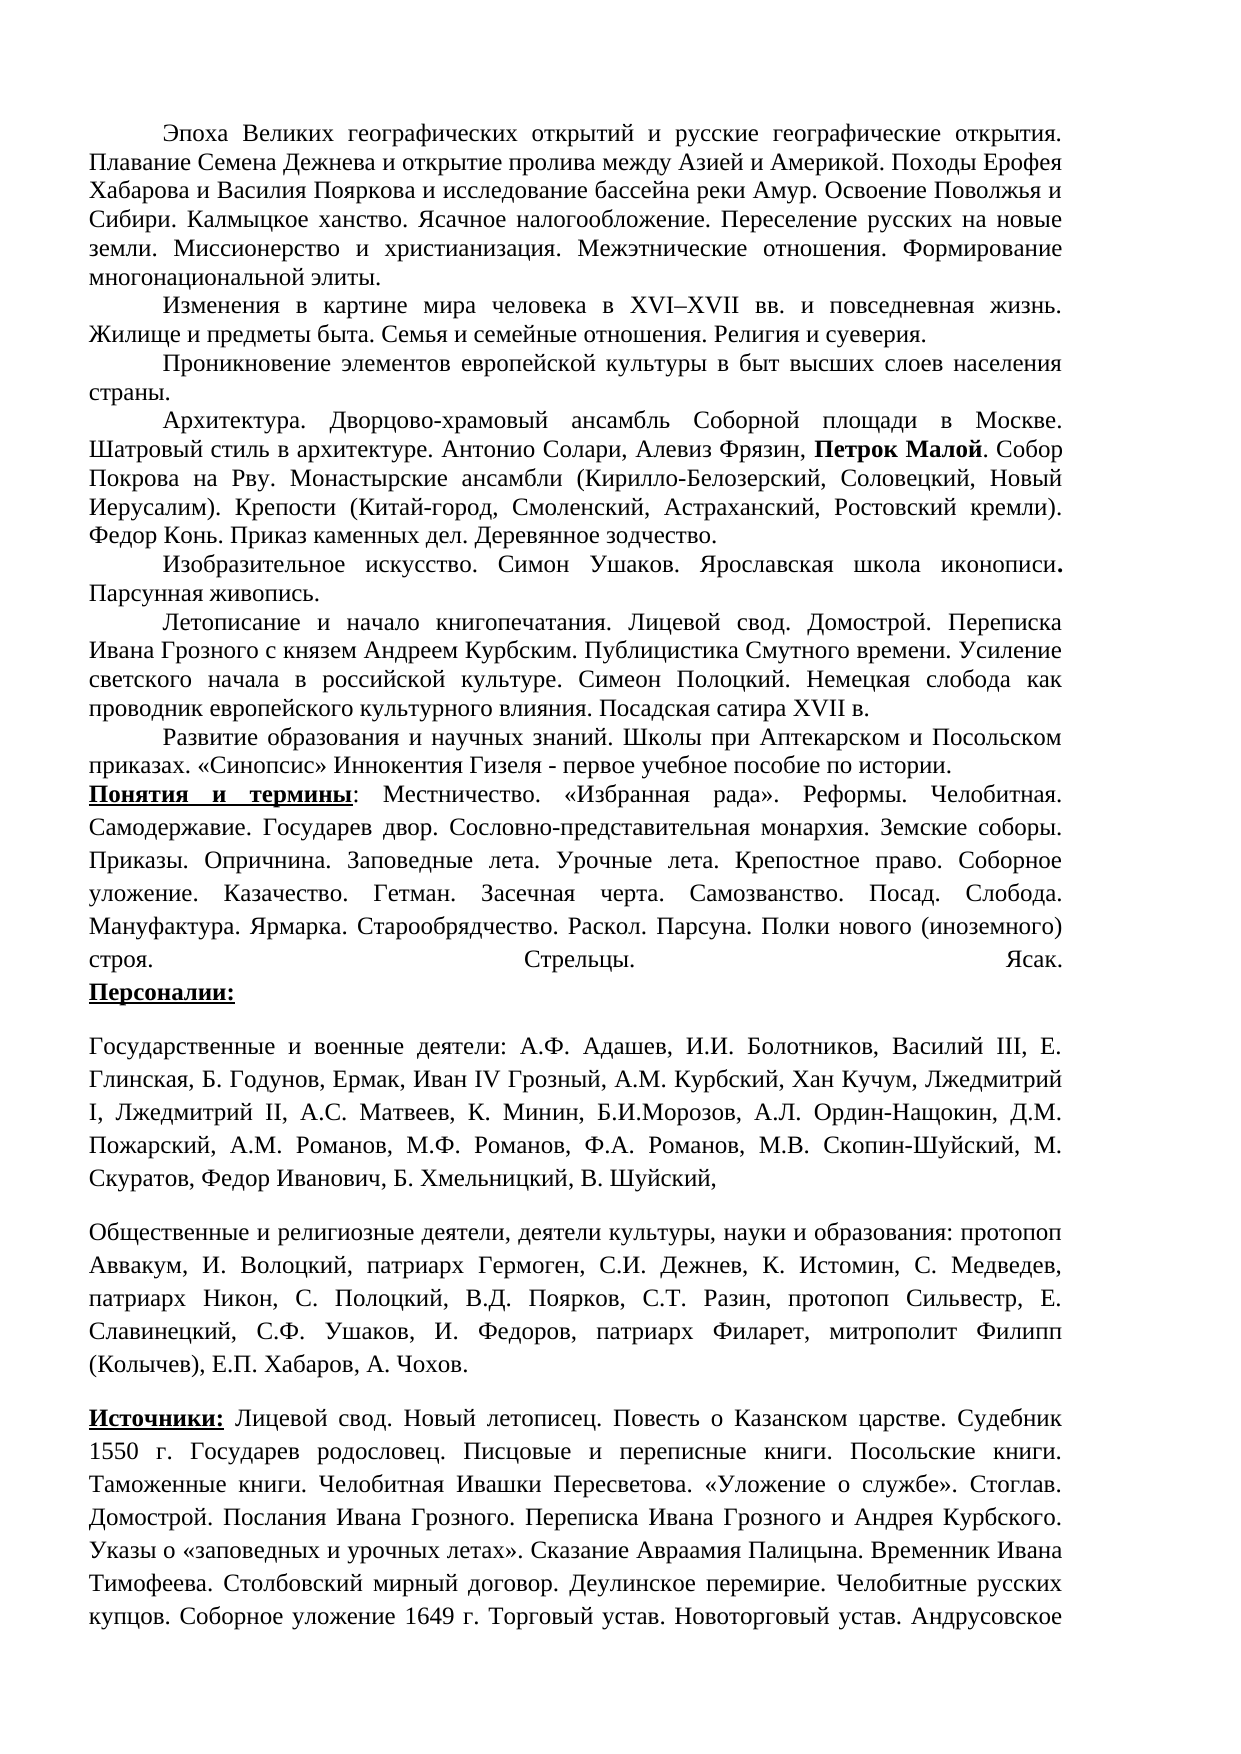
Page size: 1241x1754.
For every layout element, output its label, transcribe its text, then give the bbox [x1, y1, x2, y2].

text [89, 1403, 1063, 1630]
text Эпоха Великих географических открытий и русские географические открытия. Плавание Семена Дежнева и открытие пролива между Азией и Америкой. Походы Ерофея Хабарова и Василия Пояркова и исследование бассейна реки Амур. Освоение Поволжья и Сибири. Калмыцкое ханство. Ясачное налогообложение. Переселение русских на новые земли. Миссионерство и христианизация. Межэтнические отношения. Формирование многонациональной элиты. [89, 118, 1063, 291]
text Летописание и начало книгопечатания. Лицевой свод. Домострой. Переписка Ивана Грозного с князем Андреем Курбским. Публицистика Смутного времени. Усиление светского начала в российской культуре. Симеон Полоцкий. Немецкая слобода как проводник европейского культурного влияния. Посадская сатира XVII в. [89, 607, 1063, 722]
text Изобразительное искусство. Симон Ушаков. Ярославская школа иконописи. Парсунная живопись. [89, 549, 1063, 607]
text Изменения в картине мира человека в XVI–XVII вв. и повседневная жизнь. Жилище и предметы быта. Семья и семейные отношения. Религия и суеверия. [89, 291, 1063, 348]
text Проникновение элементов европейской культуры в быт высших слоев населения страны. [89, 348, 1063, 406]
text Общественные и религиозные деятели, деятели культуры, науки и образования: протопоп Аввакум, И. Волоцкий, патриарх Гермоген, С.И. Дежнев, К. Истомин, С. Медведев, патриарх Никон, С. Полоцкий, В.Д. Поярков, С.Т. Разин, протопоп Сильвестр, Е. Славинецкий, С.Ф. Ушаков, И. Федоров, патриарх Филарет, митрополит Филипп (Колычев), Е.П. Хабаров, А. Чохов. [89, 1217, 1063, 1378]
text Развитие образования и научных знаний. Школы при Аптекарском и Посольском приказах. «Синопсис» Иннокентия Гизеля - первое учебное пособие по истории. [89, 722, 1063, 779]
text Архитектура. Дворцово-храмовый ансамбль Соборной площади в Москве. Шатровый стиль в архитектуре. Антонио Солари, Алевиз Фрязин, Петрок Малой. Собор Покрова на Рву. Монастырские ансамбли (Кирилло-Белозерский, Соловецкий, Новый Иерусалим). Крепости (Китай-город, Смоленский, Астраханский, Ростовский кремли). Федор Конь. Приказ каменных дел. Деревянное зодчество. [89, 406, 1063, 549]
text Понятия и термины: Местничество. «Избранная рада». Реформы. Челобитная. Самодержавие. Государев двор. Сословно-представительная монархия. Земские соборы. Приказы. Опричнина. Заповедные лета. Урочные лета. Крепостное право. Соборное уложение. Казачество. Гетман. Засечная черта. Самозванство. Посад. Слобода. Мануфактура. Ярмарка. Старообрядчество. Раскол. Парсуна. Полки нового (иноземного) строя. Стрельцы. Ясак. Персоналии: [89, 779, 1063, 1006]
text Государственные и военные деятели: А.Ф. Адашев, И.И. Болотников, Василий III, Е. Глинская, Б. Годунов, Ермак, Иван IV Грозный, А.М. Курбский, Хан Кучум, Лжедмитрий I, Лжедмитрий II, А.С. Матвеев, К. Минин, Б.И.Морозов, А.Л. Ордин-Нащокин, Д.М. Пожарский, А.М. Романов, М.Ф. Романов, Ф.А. Романов, М.В. Скопин-Шуйский, М. Скуратов, Федор Иванович, Б. Хмельницкий, В. Шуйский, [89, 1031, 1063, 1192]
